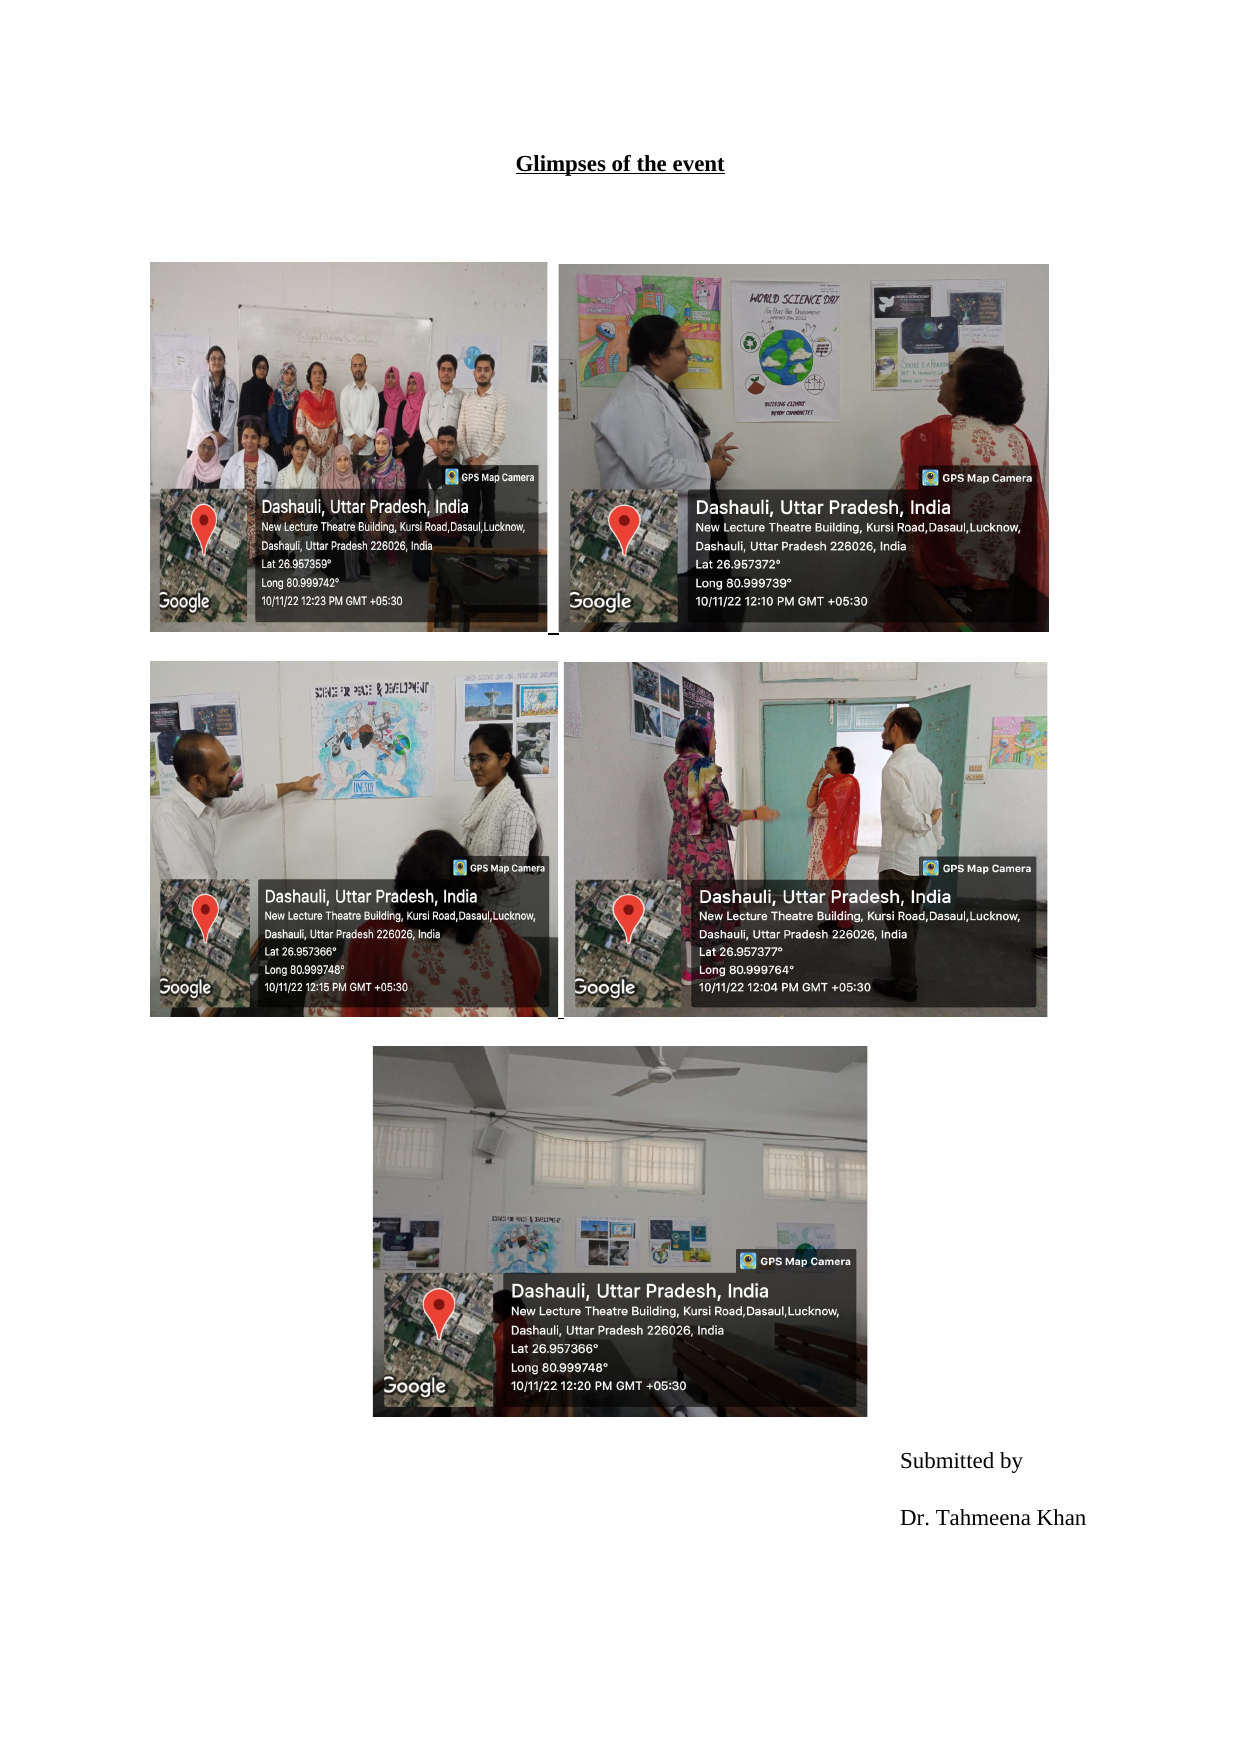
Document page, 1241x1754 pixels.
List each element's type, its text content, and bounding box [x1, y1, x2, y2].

picture [563, 662, 1048, 1017]
text Glimpses of the event [150, 150, 1090, 176]
picture [150, 262, 548, 632]
text Submitted by [825, 1447, 1090, 1474]
picture [150, 661, 559, 1017]
picture [558, 264, 1049, 632]
picture [372, 1046, 868, 1417]
text Dr. Tahmeena Khan [825, 1504, 1090, 1530]
